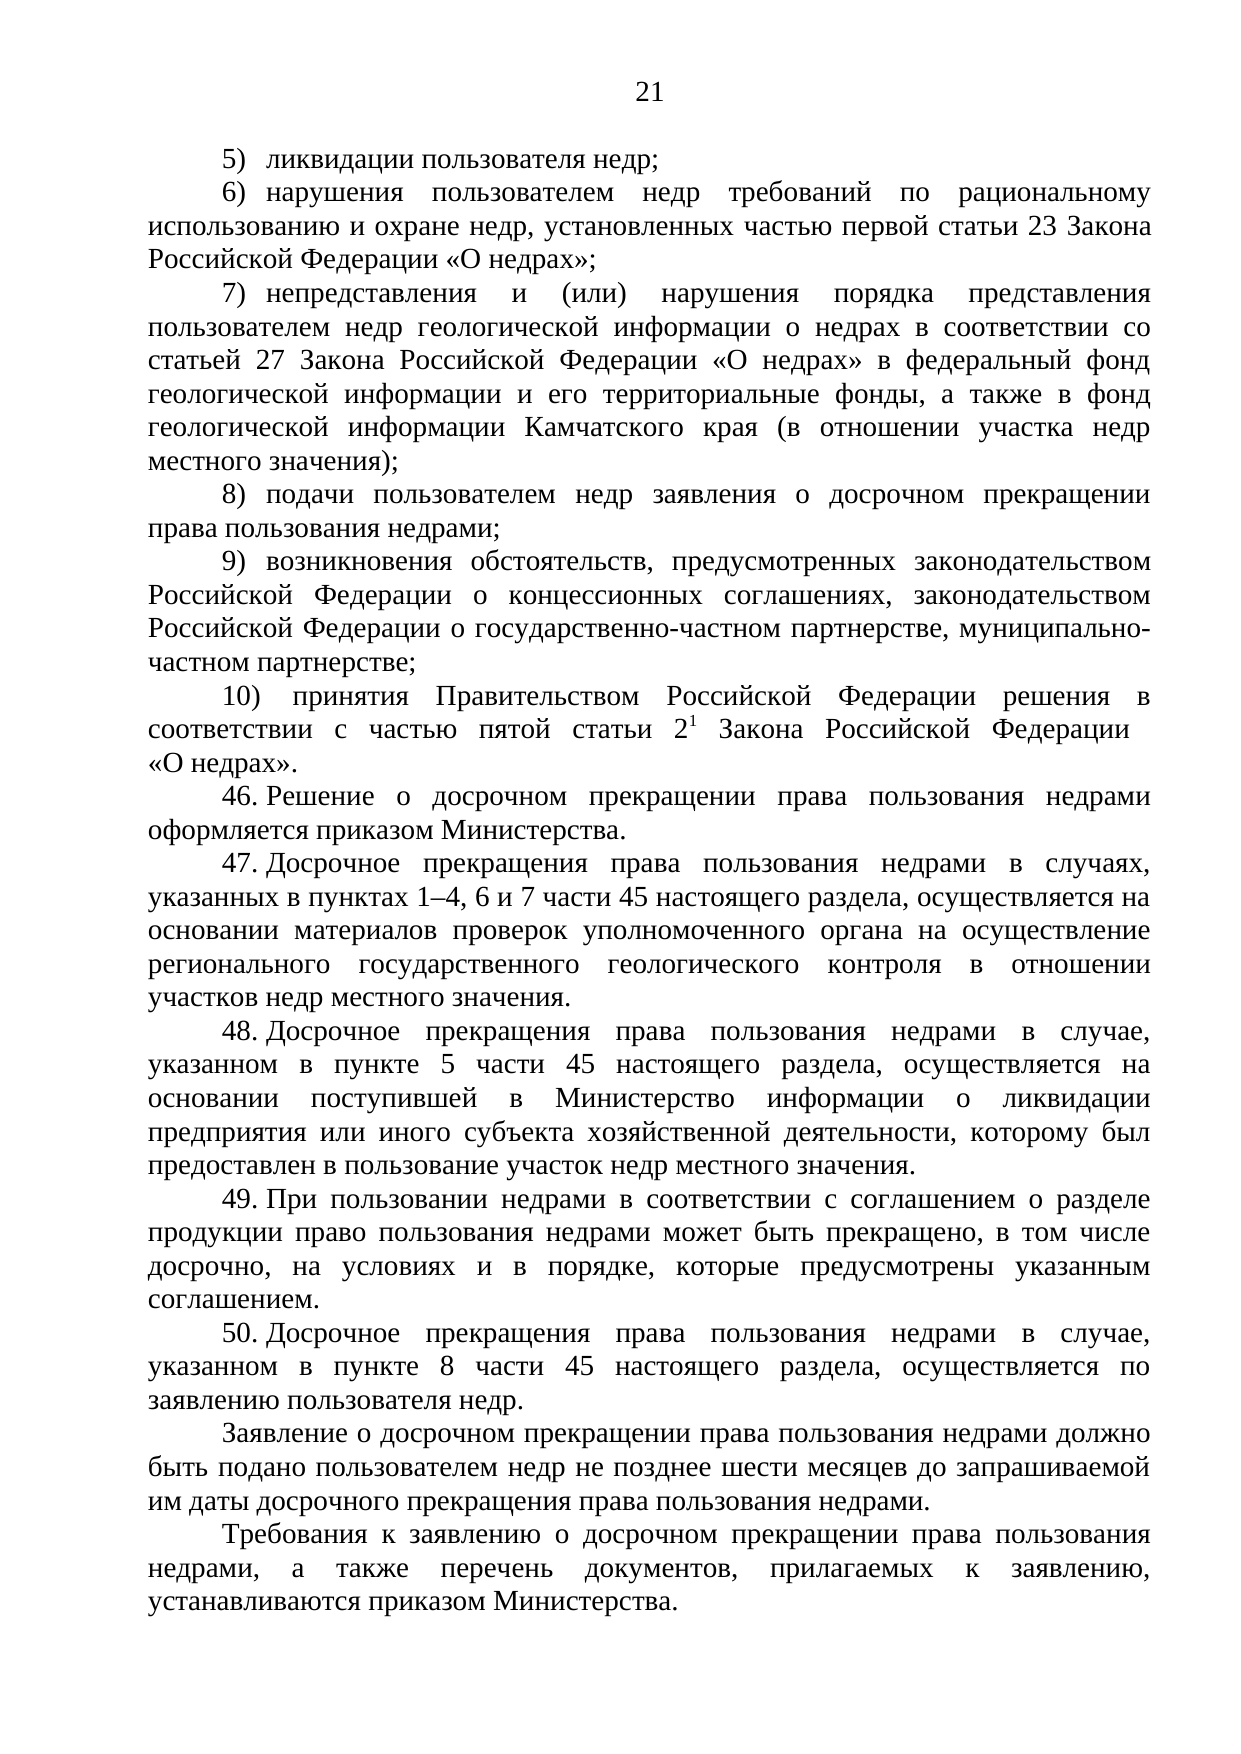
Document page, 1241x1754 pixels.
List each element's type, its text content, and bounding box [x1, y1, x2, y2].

list Заявление о досрочном прекращении права пользования недрами должно быть подано пользователем недр не позднее шести месяцев до запрашиваемой им даты досрочного прекращения права пользования недрами. [148, 1416, 1152, 1516]
list принятия Правительством Российской Федерации решения в соответствии с частью пятой статьи 21 Закона Российской Федерации «О недрах». [148, 678, 1152, 778]
list Решение о досрочном прекращении права пользования недрами оформляется приказом Министерства. [148, 778, 1152, 845]
list нарушения пользователем недр требований по рациональному использованию и охране недр, установленных частью первой статьи 23 Закона Российской Федерации «О недрах»; [148, 174, 1152, 275]
list непредставления и (или) нарушения порядка представления пользователем недр геологической информации о недрах в соответствии со статьей 27 Закона Российской Федерации «О недрах» в федеральный фонд геологической информации и его территориальные фонды, а также в фонд геологической информации Камчатского края (в отношении участка недр местного значения); [148, 275, 1152, 476]
list возникновения обстоятельств, предусмотренных законодательством Российской Федерации о концессионных соглашениях, законодательством Российской Федерации о государственно-частном партнерстве, муниципально-частном партнерстве; [148, 543, 1152, 678]
list подачи пользователем недр заявления о досрочном прекращении права пользования недрами; [148, 476, 1152, 543]
list При пользовании недрами в соответствии с соглашением о разделе продукции право пользования недрами может быть прекращено, в том числе досрочно, на условиях и в порядке, которые предусмотрены указанным соглашением. [148, 1181, 1152, 1315]
list Требования к заявлению о досрочном прекращении права пользования недрами, а также перечень документов, прилагаемых к заявлению, устанавливаются приказом Министерства. [148, 1516, 1152, 1617]
list ликвидации пользователя недр; [148, 141, 1152, 174]
list Досрочное прекращения права пользования недрами в случае, указанном в пункте 8 части 45 настоящего раздела, осуществляется по заявлению пользователя недр. [148, 1315, 1152, 1416]
list Досрочное прекращения права пользования недрами в случае, указанном в пункте 5 части 45 настоящего раздела, осуществляется на основании поступившей в Министерство информации о ликвидации предприятия или иного субъекта хозяйственной деятельности, которому был предоставлен в пользование участок недр местного значения. [148, 1013, 1152, 1181]
list Досрочное прекращения права пользования недрами в случаях, указанных в пунктах 1–4, 6 и 7 части 45 настоящего раздела, осуществляется на основании материалов проверок уполномоченного органа на осуществление регионального государственного геологического контроля в отношении участков недр местного значения. [148, 845, 1152, 1013]
